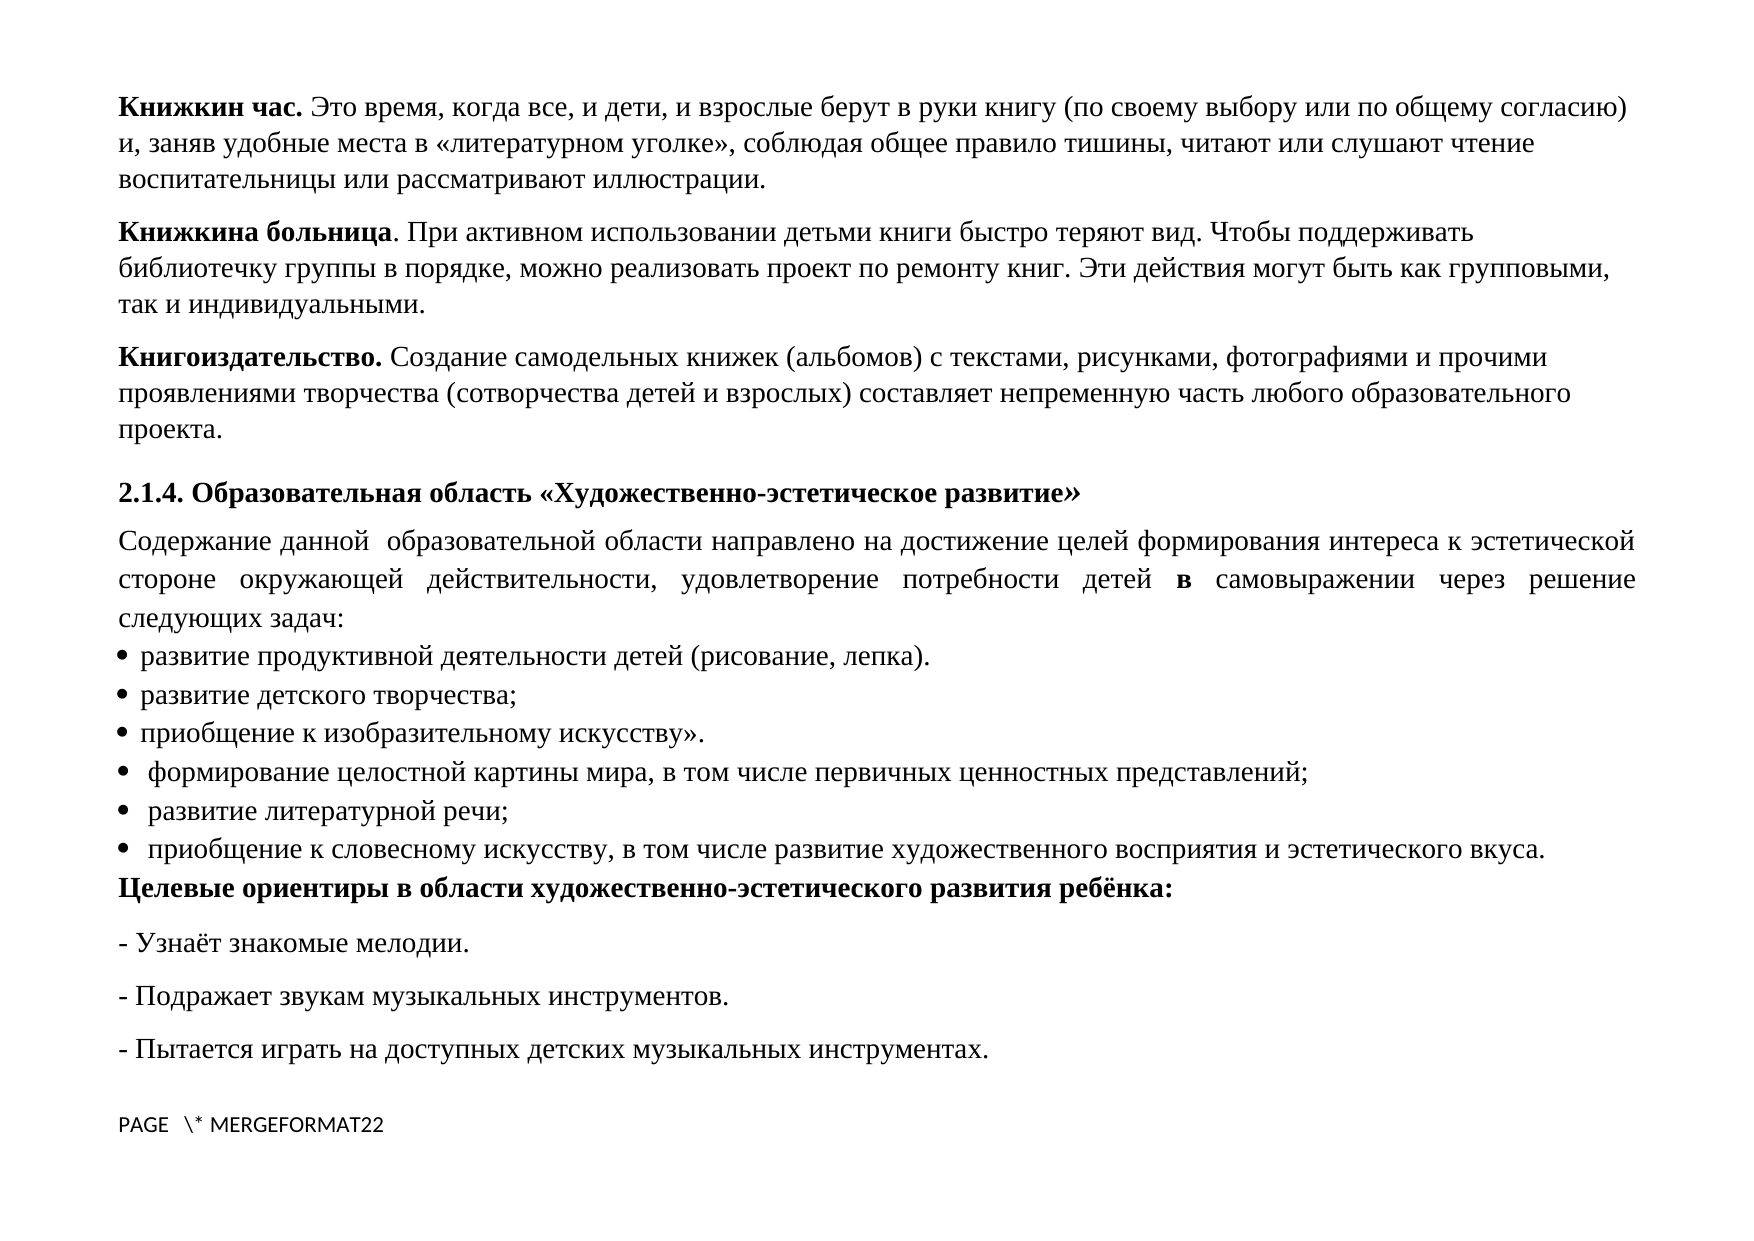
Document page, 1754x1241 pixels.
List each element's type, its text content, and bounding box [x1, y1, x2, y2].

list приобщение к изобразительному искусству». [117, 716, 1636, 749]
subtitle 2.1.4. Образовательная область «Художественно-эстетическое развитие» [118, 472, 1636, 511]
text Содержание данной образовательной области направлено на достижение целей формирования интереса к эстетической стороне окружающей действительности, удовлетворение потребности детей в самовыражении через решение следующих задач: [118, 523, 1636, 633]
text - Подражает звукам музыкальных инструментов. [118, 978, 1636, 1012]
list развитие литературной речи; [118, 793, 1636, 826]
text Книгоиздательство. Создание самодельных книжек (альбомов) с текстами, рисунками, фотографиями и прочими проявлениями творчества (сотворчества детей и взрослых) составляет непременную часть любого образовательного проекта. [118, 339, 1636, 445]
text - Пытается играть на доступных детских музыкальных инструментах. [118, 1031, 1636, 1064]
text Целевые ориентиры в области художественно-эстетического развития ребёнка: [118, 870, 1636, 904]
text Книжкина больница. При активном использовании детьми книги быстро теряют вид. Чтобы поддерживать библиотечку группы в порядке, можно реализовать проект по ремонту книг. Эти действия могут быть как групповыми, так и индивидуальными. [118, 214, 1636, 319]
list развитие детского творчества; [117, 677, 1636, 711]
list формирование целостной картины мира, в том числе первичных ценностных представлений; [118, 754, 1636, 788]
list развитие продуктивной деятельности детей (рисование, лепка). [117, 638, 1636, 672]
list приобщение к словесному искусству, в том числе развитие художественного восприятия и эстетического вкуса. [118, 831, 1636, 865]
text - Узнаёт знакомые мелодии. [118, 925, 1636, 959]
text Книжкин час. Это время, когда все, и дети, и взрослые берут в руки книгу (по своему выбору или по общему согласию) и, заняв удобные места в «литературном уголке», соблюдая общее правило тишины, читают или слушают чтение воспитательницы или рассматривают иллюстрации. [118, 89, 1636, 194]
